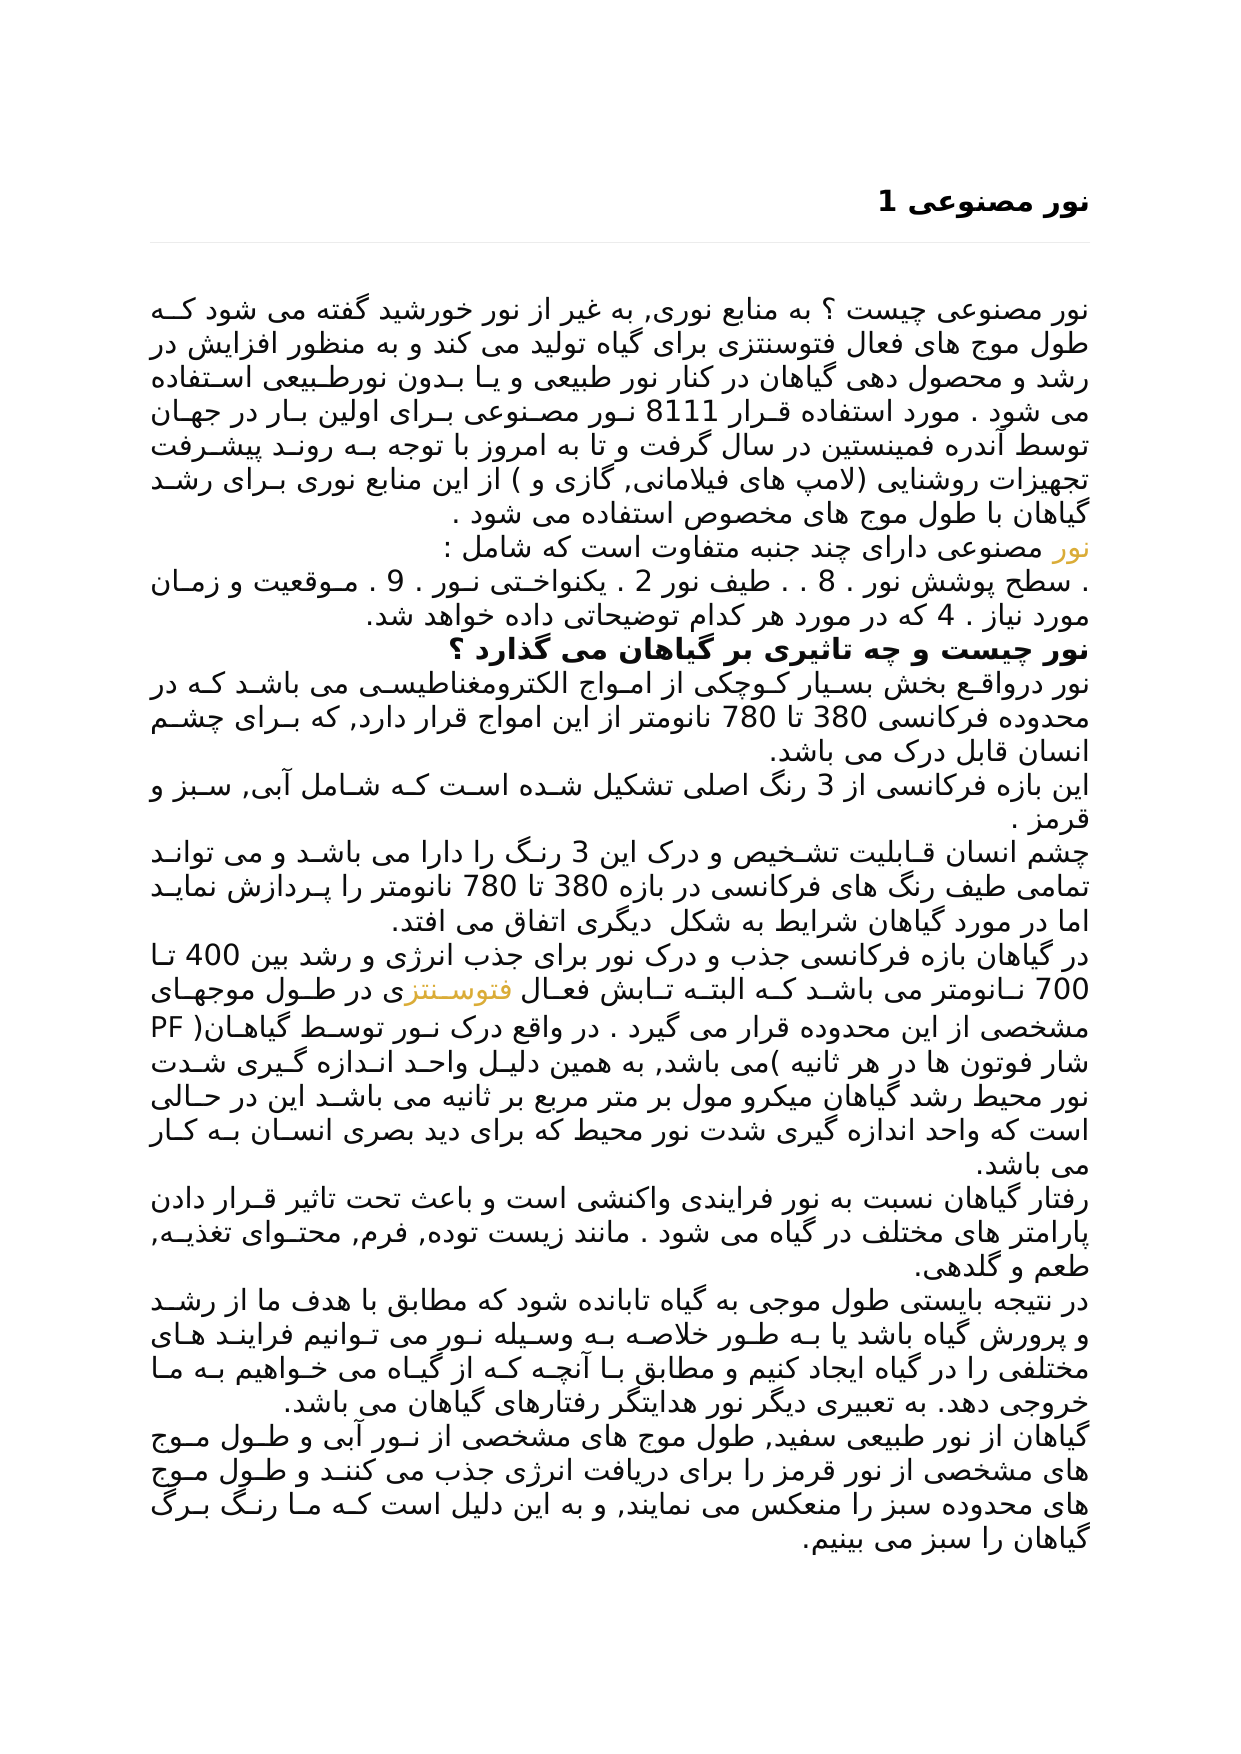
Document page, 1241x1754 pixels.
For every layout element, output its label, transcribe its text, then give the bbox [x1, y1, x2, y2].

text رفتار گیاهان نسبت به نور فرایندی واکنشی است و باعث تحت تاثیر قرار دادن پارامتر های مختلف در گیاه می شود . مانند زیست توده, فرم, محتوای تغذیه, طعم و گلدهی. [150, 1181, 1090, 1283]
text نور مصنوعی چیست ؟ به منابع نوری, به غیر از نور خورشید گفته می شود که طول موج های فعال فتوسنتزی برای گیاه تولید می کند و به منظور افزایش در رشد و محصول دهی گیاهان در کنار نور طبیعی و یا بدون نورطبیعی استفاده می شود . مورد استفاده قرار 8111 نور مصنوعی برای اولین بار در جهان توسط آندره فمینستین در سال گرفت و تا به امروز با توجه به روند پیشرفت تجهیزات روشنایی (لامپ های فیلامانی, گازی و ) از این منابع نوری برای رشد گیاهان با طول موج های مخصوص استفاده می شود . [150, 292, 1090, 530]
text گیاهان از نور طبیعی سفید, طول موج های مشخصی از نور آبی و طول موج های مشخصی از نور قرمز را برای دریافت انرژی جذب می کنند و طول موج های محدوده سبز را منعکس می نمایند, و به این دلیل است که ما رنگ برگ گیاهان را سبز می بینیم. [150, 1419, 1090, 1555]
text نور چیست و چه تاثیری بر گیاهان می گذارد ؟ [150, 632, 1090, 666]
text چشم انسان قابلیت تشخیص و درک این 3 رنگ را دارا می باشد و می تواند تمامی طیف رنگ های فرکانسی در بازه 380 تا 780 نانومتر را پردازش نماید اما در مورد گیاهان شرایط به شکل دیگری اتفاق می افتد. [150, 836, 1090, 938]
text در گیاهان بازه فرکانسی جذب و درک نور برای جذب انرژی و رشد بین 400 تا 700 نانومتر می باشد که البته تابش فعال فتوسنتزی در طول موجهای مشخصی از این محدوده قرار می گیرد . در واقع درک نور توسط گیاهان( PF شار فوتون ها در هر ثانیه )می باشد, به همین دلیل واحد اندازه گیری شدت نور محیط رشد گیاهان میکرو مول بر متر مربع بر ثانیه می باشد این در حالی است که واحد اندازه گیری شدت نور محیط که برای دید بصری انسان به کار می باشد. [150, 938, 1090, 1181]
text در نتیجه بایستی طول موجی به گیاه تابانده شود که مطابق با هدف ما از رشد و پرورش گیاه باشد یا به طور خلاصه به وسیله نور می توانیم فرایند های مختلفی را در گیاه ایجاد کنیم و مطابق با آنچه که از گیاه می خواهیم به ما خروجی دهد. به تعبیری دیگر نور هدایتگر رفتارهای گیاهان می باشد. [150, 1283, 1090, 1419]
text نور درواقع بخش بسیار کوچکی از امواج الکترومغناطیسی می باشد که در محدوده فرکانسی 380 تا 780 نانومتر از این امواج قرار دارد, که برای چشم انسان قابل درک می باشد. [150, 666, 1090, 768]
text نور مصنوعی دارای چند جنبه متفاوت است که شامل : [150, 530, 1090, 564]
text این بازه فرکانسی از 3 رنگ اصلی تشکیل شده است که شامل آبی, سبز و قرمز . [150, 768, 1090, 836]
text نور مصنوعی 1 [150, 150, 1090, 242]
text . سطح پوشش نور . 8 . . طیف نور 2 . یکنواختی نور . 9 . موقعیت و زمان مورد نیاز . 4 که در مورد هر کدام توضیحاتی داده خواهد شد. [150, 564, 1090, 632]
